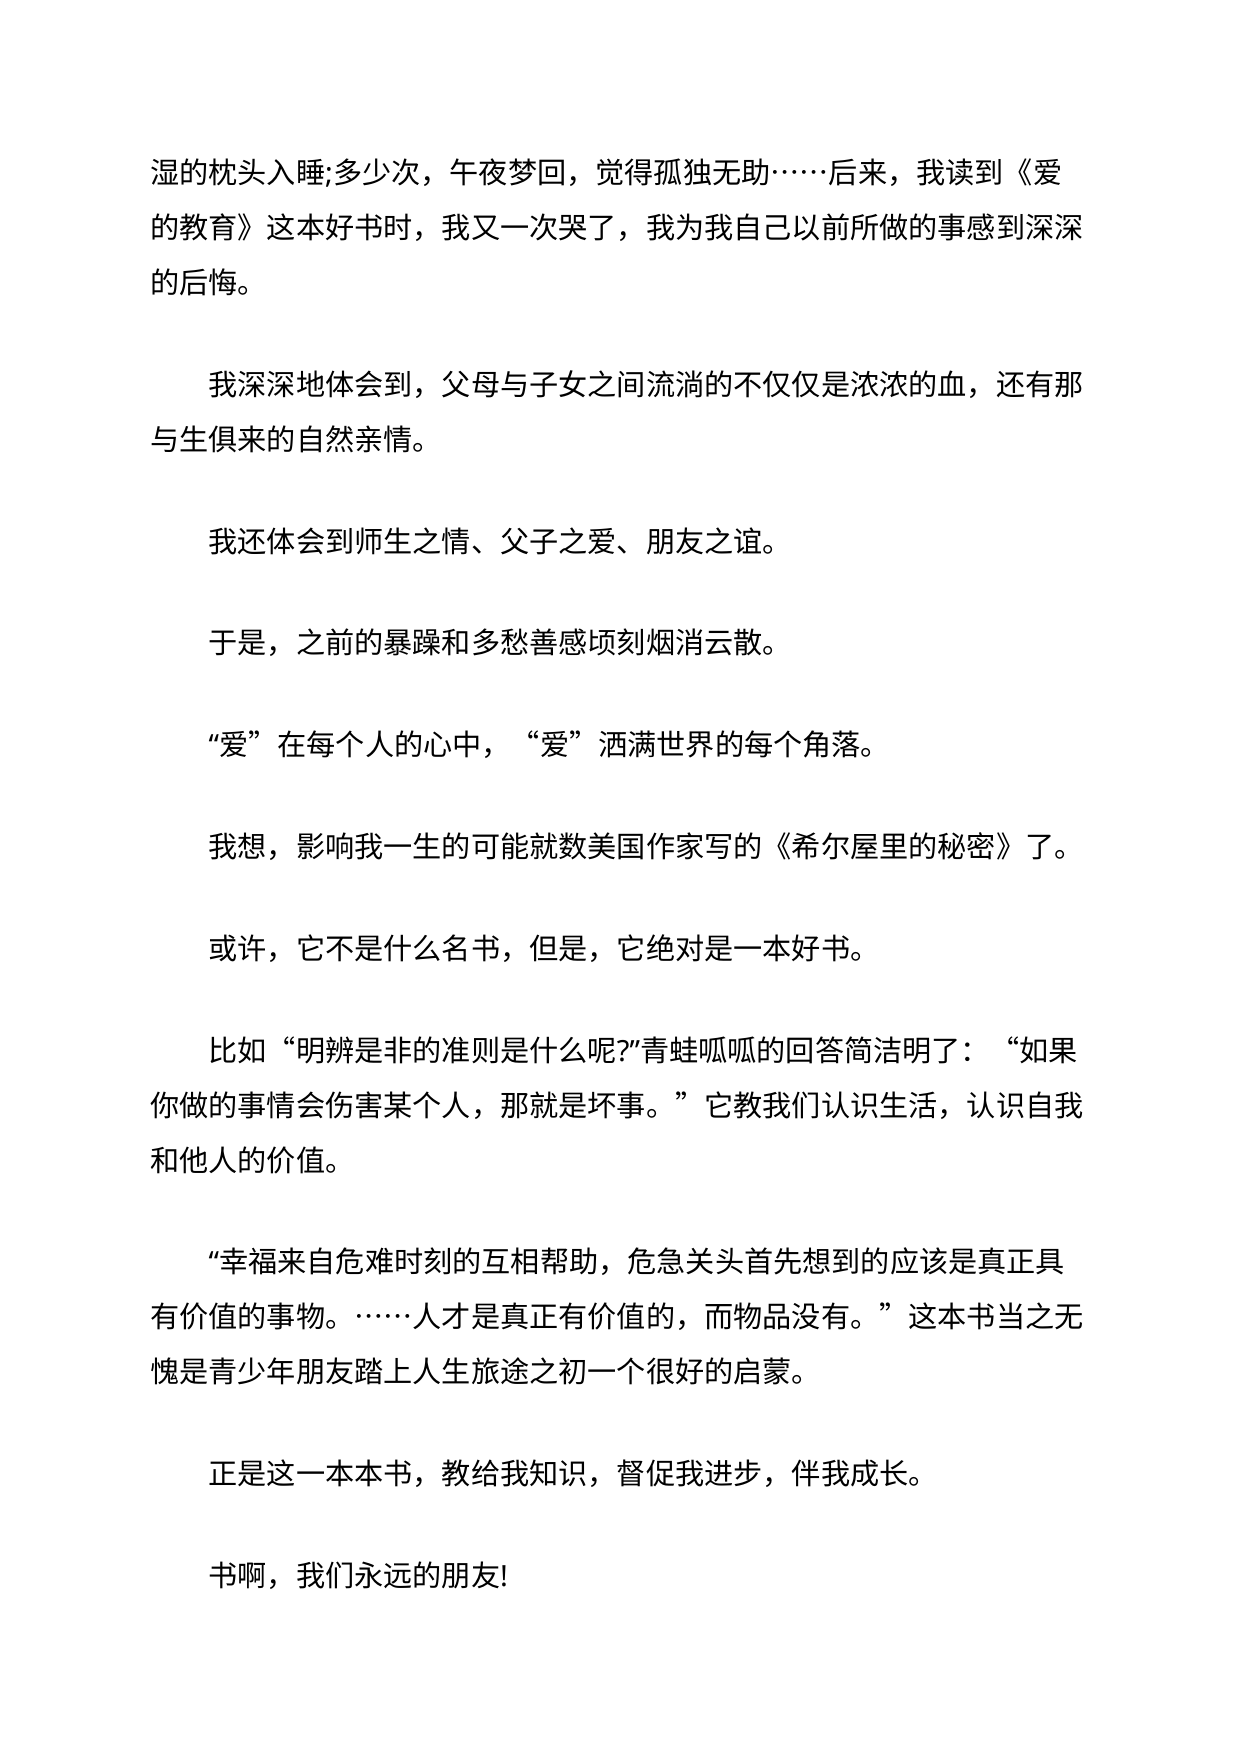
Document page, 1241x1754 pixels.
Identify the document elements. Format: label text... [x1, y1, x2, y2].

text 我深深地体会到，父母与子女之间流淌的不仅仅是浓浓的血，还有那与生俱来的自然亲情。 [150, 362, 1090, 459]
text 正是这一本本书，教给我知识，督促我进步，伴我成长。 [150, 1451, 1090, 1493]
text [150, 150, 1090, 302]
text 书啊，我们永远的朋友! [150, 1552, 1090, 1595]
text 或许，它不是什么名书，但是，它绝对是一本好书。 [150, 926, 1090, 968]
text 比如“明辨是非的准则是什么呢?”青蛙呱呱的回答简洁明了：“如果你做的事情会伤害某个人，那就是坏事。”它教我们认识生活，认识自我和他人的价值。 [150, 1027, 1090, 1179]
text 我还体会到师生之情、父子之爱、朋友之谊。 [150, 518, 1090, 561]
text 于是，之前的暴躁和多愁善感顷刻烟消云散。 [150, 620, 1090, 662]
text 我想，影响我一生的可能就数美国作家写的《希尔屋里的秘密》了。 [150, 824, 1090, 866]
text “幸福来自危难时刻的互相帮助，危急关头首先想到的应该是真正具有价值的事物。……人才是真正有价值的，而物品没有。”这本书当之无愧是青少年朋友踏上人生旅途之初一个很好的启蒙。 [150, 1239, 1090, 1391]
text “爱”在每个人的心中，“爱”洒满世界的每个角落。 [150, 722, 1090, 764]
